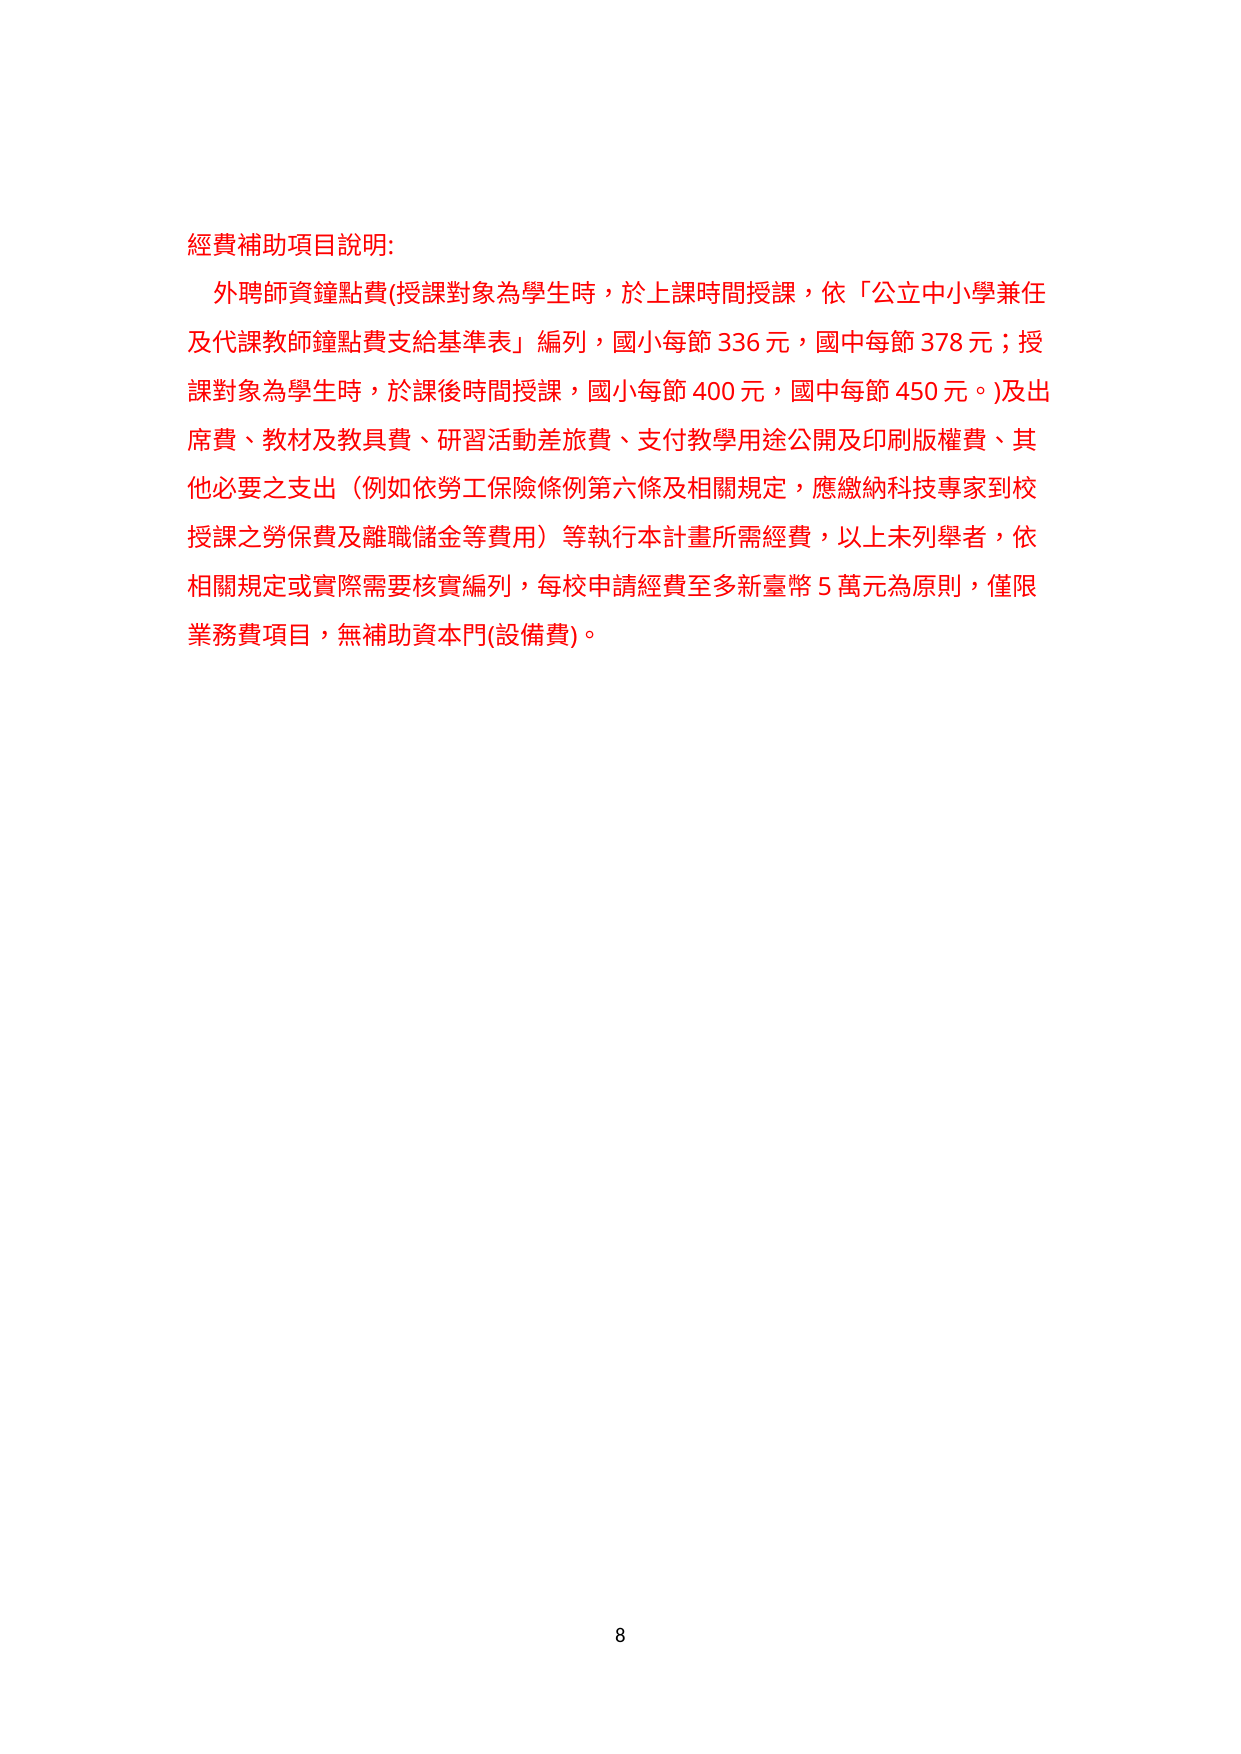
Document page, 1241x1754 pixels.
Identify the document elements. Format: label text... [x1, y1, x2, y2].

text 外聘師資鐘點費(授課對象為學生時，於上課時間授課，依「公立中小學兼任及代課教師鐘點費支給基準表」編列，國小每節336元，國中每節378元；授課對象為學生時，於課後時間授課，國小每節400元，國中每節450元。)及出席費、教材及教具費、研習活動差旅費、支付教學用途公開及印刷版權費、其他必要之支出（例如依勞工保險條例第六條及相關規定，應繳納科技專家到校授課之勞保費及離職儲金等費用）等執行本計畫所需經費，以上未列舉者，依相關規定或實際需要核實編列，每校申請經費至多新臺幣5萬元為原則，僅限業務費項目，無補助資本門(設備費)。 [187, 268, 1053, 658]
text 經費補助項目說明: [187, 219, 1053, 268]
